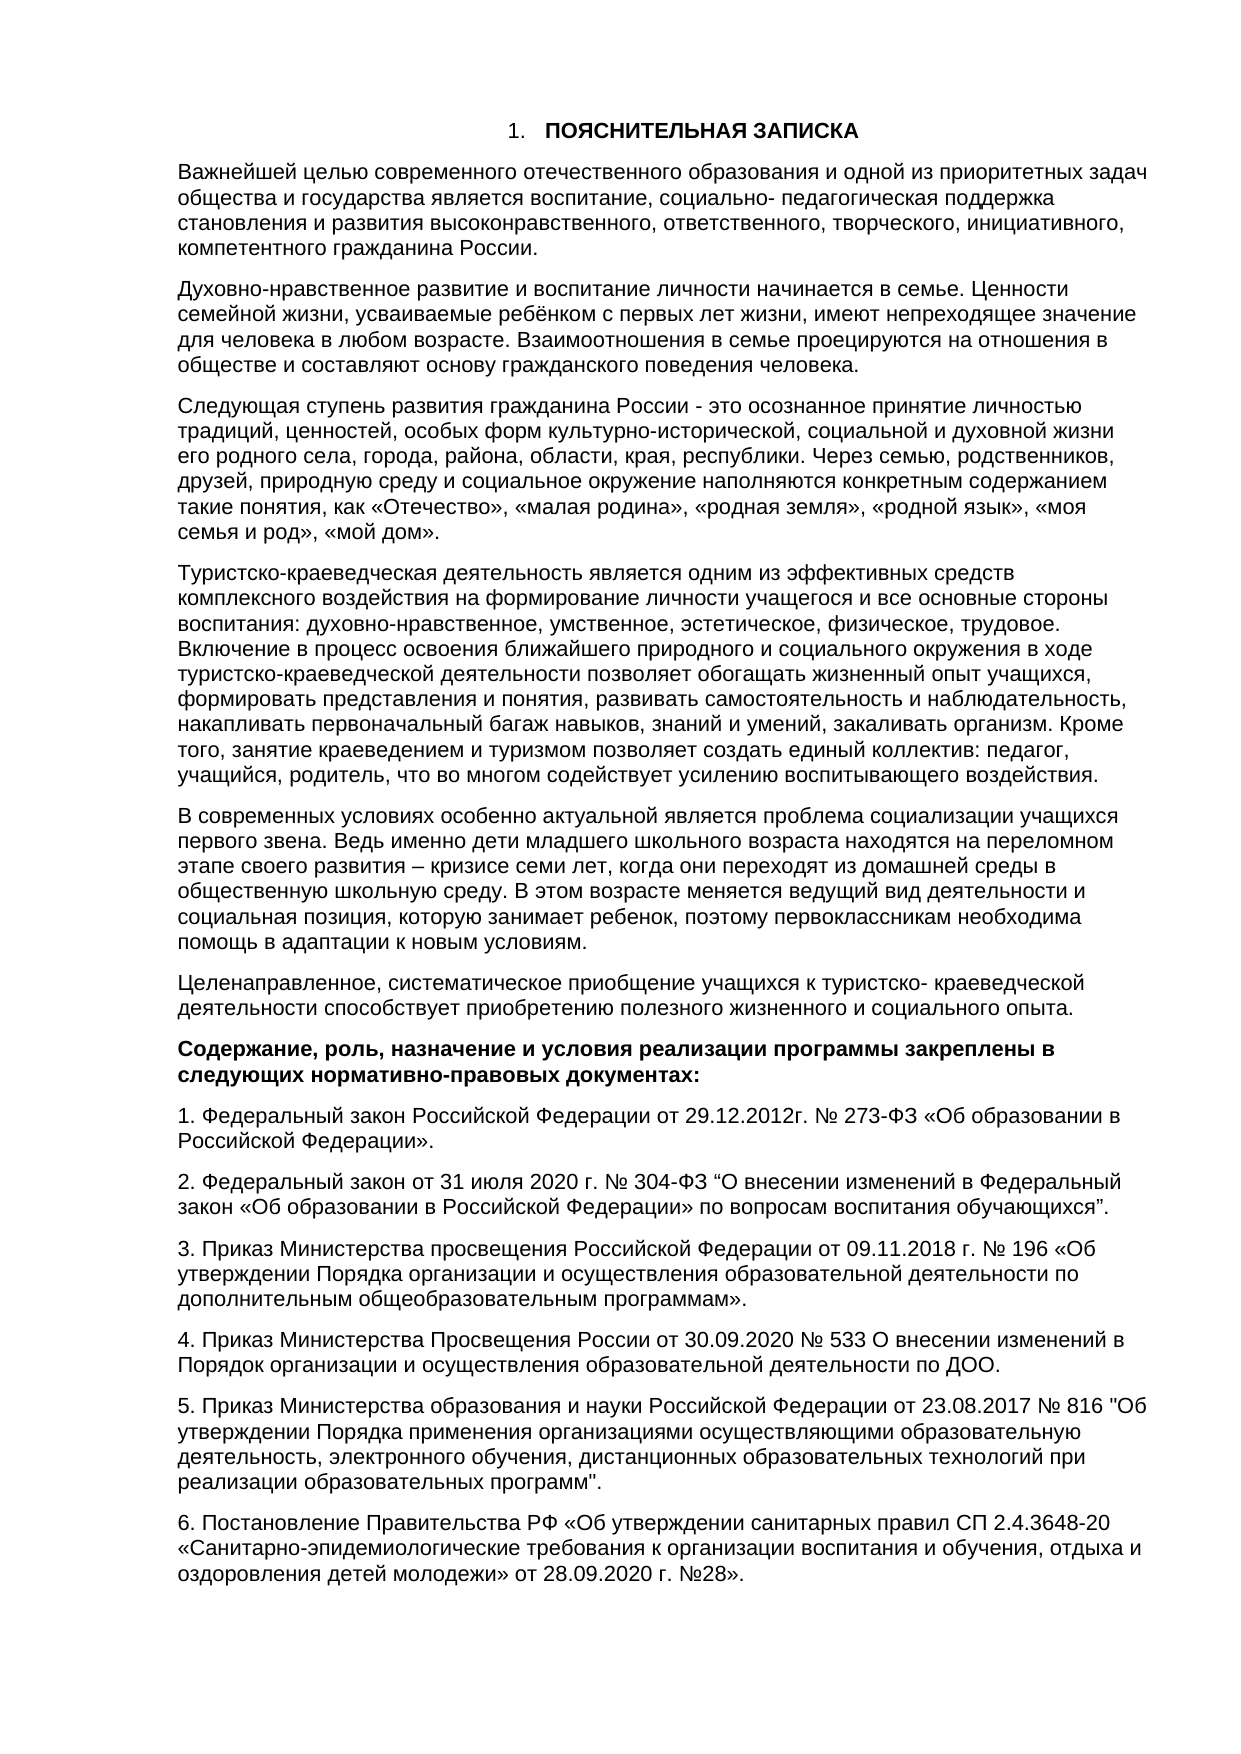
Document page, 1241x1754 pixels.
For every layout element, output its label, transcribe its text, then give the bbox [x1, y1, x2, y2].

text 5. Приказ Министерства образования и науки Российской Федерации от 23.08.2017 № 816 "Об утверждении Порядка применения организациями осуществляющими образовательную деятельность, электронного обучения, дистанционных образовательных технологий при реализации образовательных программ". [177, 1393, 1152, 1494]
text 2. Федеральный закон от 31 июля 2020 г. № 304-ФЗ “О внесении изменений в Федеральный закон «Об образовании в Российской Федерации» по вопросам воспитания обучающихся”. [177, 1169, 1152, 1219]
text Туристско-краеведческая деятельность является одним из эффективных средств комплексного воздействия на формирование личности учащегося и все основные стороны воспитания: духовно-нравственное, умственное, эстетическое, физическое, трудовое. Включение в процесс освоения ближайшего природного и социального окружения в ходе туристско-краеведческой деятельности позволяет обогащать жизненный опыт учащихся, формировать представления и понятия, развивать самостоятельность и наблюдательность, накапливать первоначальный багаж навыков, знаний и умений, закаливать организм. Кроме того, занятие краеведением и туризмом позволяет создать единый коллектив: педагог, учащийся, родитель, что во многом содействует усилению воспитывающего воздействия. [177, 560, 1152, 787]
text В современных условиях особенно актуальной является проблема социализации учащихся первого звена. Ведь именно дети младшего школьного возраста находятся на переломном этапе своего развития – кризисе семи лет, когда они переходят из домашней среды в общественную школьную среду. В этом возрасте меняется ведущий вид деятельности и социальная позиция, которую занимает ребенок, поэтому первоклассникам необходима помощь в адаптации к новым условиям. [177, 803, 1152, 954]
text 3. Приказ Министерства просвещения Российской Федерации от 09.11.2018 г. № 196 «Об утверждении Порядка организации и осуществления образовательной деятельности по дополнительным общеобразовательным программам». [177, 1235, 1152, 1311]
text 4. Приказ Министерства Просвещения России от 30.09.2020 № 533 О внесении изменений в Порядок организации и осуществления образовательной деятельности по ДОО. [177, 1327, 1152, 1377]
text Следующая ступень развития гражданина России - это осознанное принятие личностью традиций, ценностей, особых форм культурно-исторической, социальной и духовной жизни его родного села, города, района, области, края, республики. Через семью, родственников, друзей, природную среду и социальное окружение наполняются конкретным содержанием такие понятия, как «Отечество», «малая родина», «родная земля», «родной язык», «моя семья и род», «мой дом». [177, 393, 1152, 544]
text 6. Постановление Правительства РФ «Об утверждении санитарных правил СП 2.4.3648-20 «Санитарно-эпидемиологические требования к организации воспитания и обучения, отдыха и оздоровления детей молодежи» от 28.09.2020 г. №28». [177, 1510, 1152, 1586]
list ПОЯСНИТЕЛЬНАЯ ЗАПИСКА [215, 118, 1152, 143]
text Содержание, роль, назначение и условия реализации программы закреплены в следующих нормативно-правовых документах: [177, 1036, 1152, 1087]
text 1. Федеральный закон Российской Федерации от 29.12.2012г. № 273-ФЗ «Об образовании в Российской Федерации». [177, 1103, 1152, 1153]
text Духовно-нравственное развитие и воспитание личности начинается в семье. Ценности семейной жизни, усваиваемые ребёнком с первых лет жизни, имеют непреходящее значение для человека в любом возрасте. Взаимоотношения в семье проецируются на отношения в обществе и составляют основу гражданского поведения человека. [177, 276, 1152, 377]
text Целенаправленное, систематическое приобщение учащихся к туристско- краеведческой деятельности способствует приобретению полезного жизненного и социального опыта. [177, 970, 1152, 1020]
text Важнейшей целью современного отечественного образования и одной из приоритетных задач общества и государства является воспитание, социально- педагогическая поддержка становления и развития высоконравственного, ответственного, творческого, инициативного, компетентного гражданина России. [177, 159, 1152, 260]
